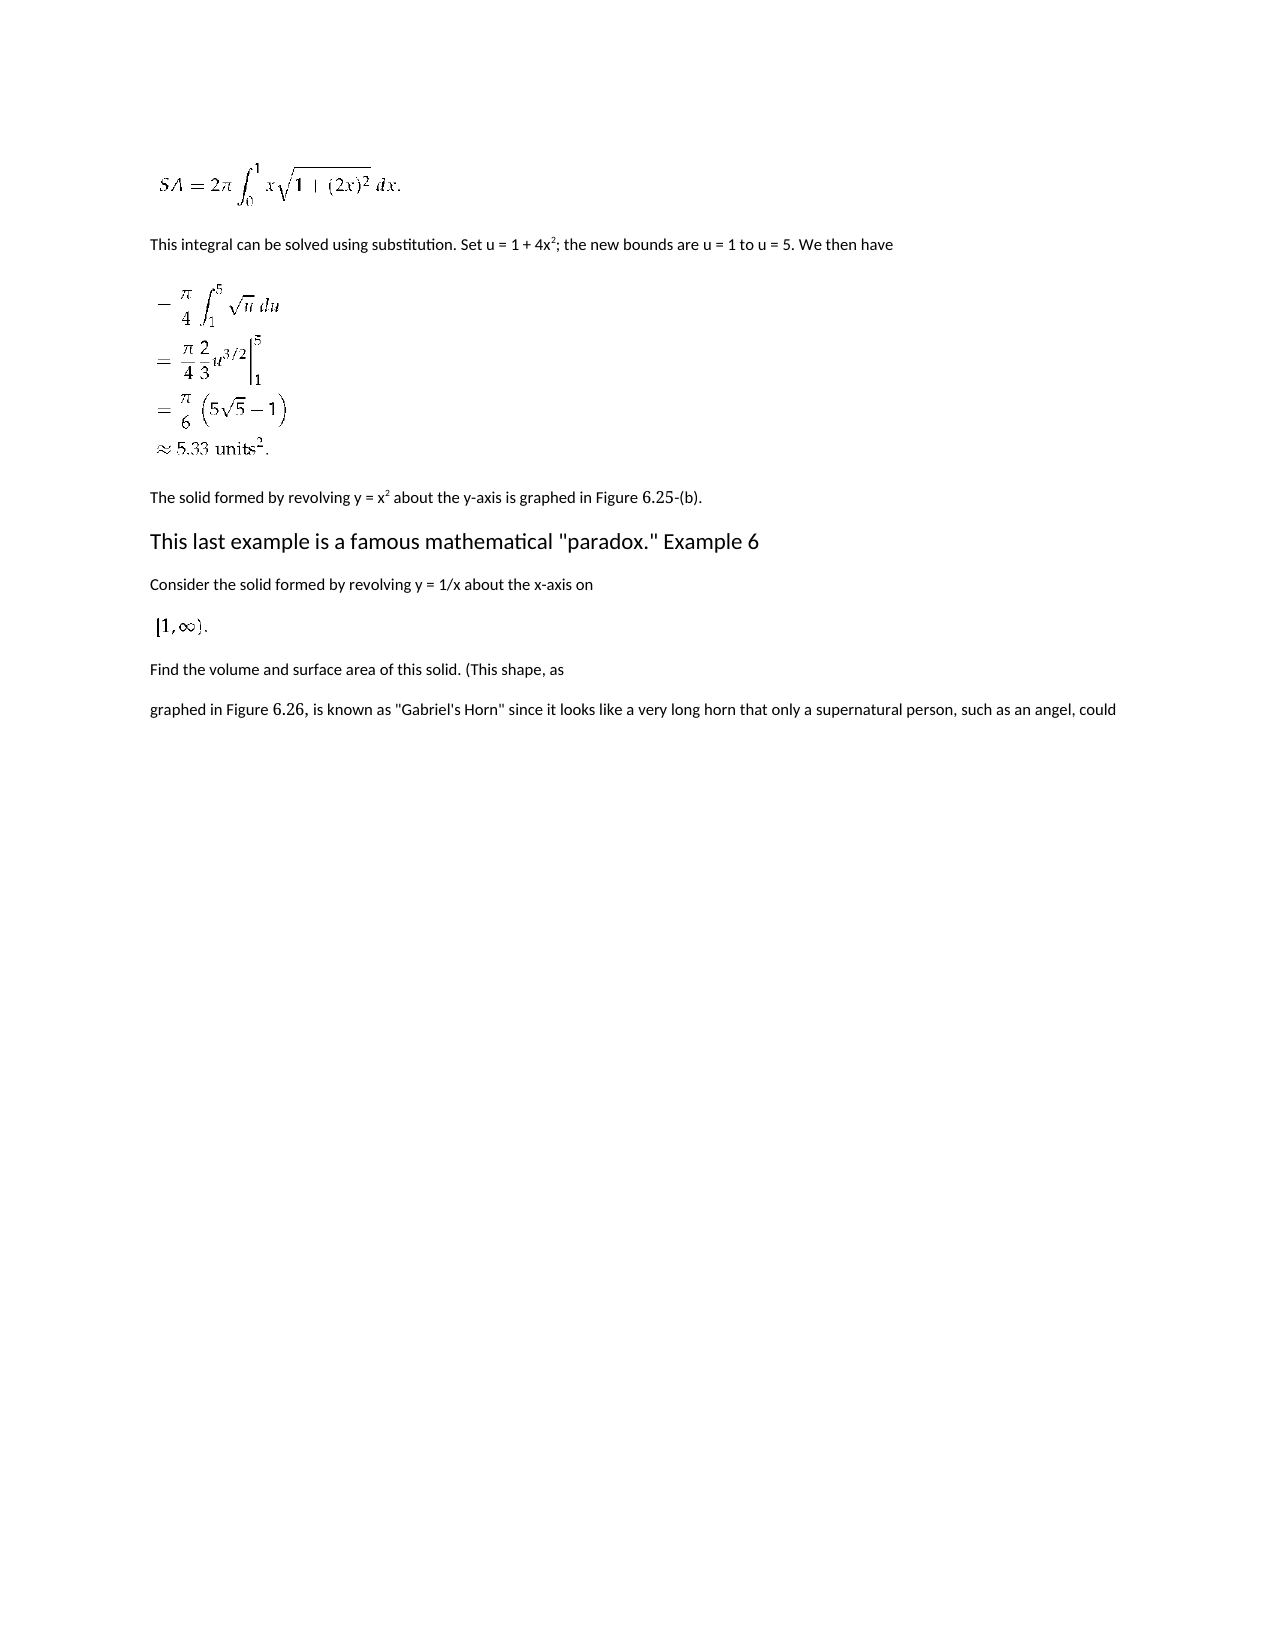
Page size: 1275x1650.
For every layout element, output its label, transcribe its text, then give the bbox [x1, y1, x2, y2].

picture [150, 273, 297, 467]
picture [150, 612, 210, 641]
text graphed in Figure 6.26, is known as "Gabriel's Horn" since it looks like a very long horn that only a supernatural person, such as an angel, could [150, 698, 1125, 721]
text This last example is a famous mathematical "paradox." Example 6 [150, 527, 1125, 555]
picture [150, 149, 418, 216]
text This integral can be solved using substitution. Set u = 1 + 4x2; the new bounds are u = 1 to u = 5. We then have [150, 234, 1125, 255]
text The solid formed by revolving y = x2 about the y-axis is graphed in Figure 6.25-(b). [150, 486, 1125, 508]
text Consider the solid formed by revolving y = 1/x about the x-axis on [150, 574, 1125, 594]
text Find the volume and surface area of this solid. (This shape, as [150, 659, 1125, 680]
